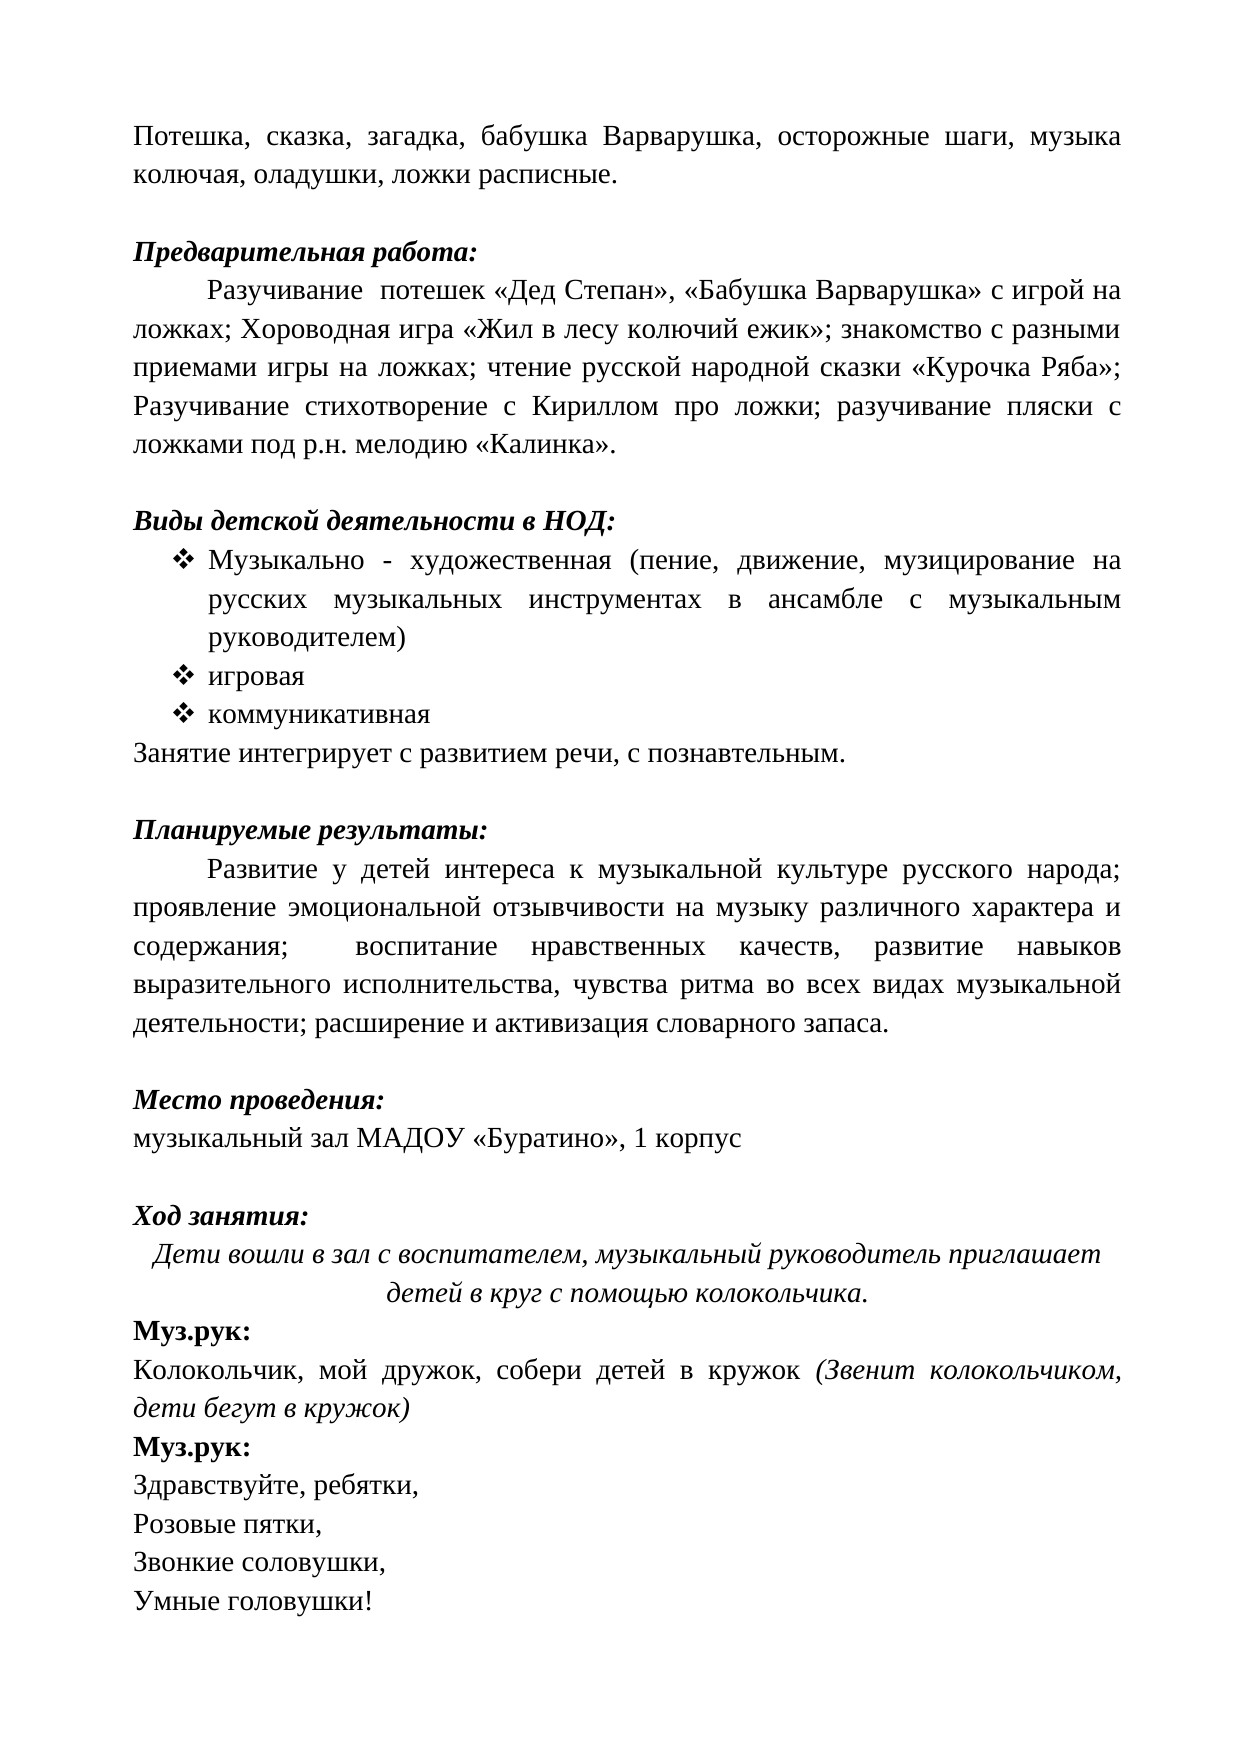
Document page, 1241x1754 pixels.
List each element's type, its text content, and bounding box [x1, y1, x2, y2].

text Муз.рук: [133, 1313, 1122, 1347]
list коммуникативная [170, 696, 1122, 730]
text Предварительная работа: [133, 234, 1122, 267]
list Музыкально - художественная (пение, движение, музицирование на русских музыкальных инструментах в ансамбле с музыкальным руководителем) [170, 542, 1122, 653]
text Колокольчик, мой дружок, собери детей в кружок (Звенит колокольчиком, дети бегут в кружок) [133, 1352, 1122, 1424]
text Занятие интегрирует с развитием речи, с познавтельным. [133, 735, 1122, 769]
text Муз.рук: [133, 1429, 1122, 1462]
text Здравствуйте, ребятки, [133, 1467, 1122, 1501]
text Дети вошли в зал с воспитателем, музыкальный руководитель приглашает детей в круг с помощью колокольчика. [133, 1236, 1122, 1308]
text Место проведения: [133, 1082, 1122, 1116]
text Развитие у детей интереса к музыкальной культуре русского народа; проявление эмоциональной отзывчивости на музыку различного характера и содержания; воспитание нравственных качеств, развитие навыков выразительного исполнительства, чувства ритма во всех видах музыкальной деятельности; расширение и активизация словарного запаса. [133, 851, 1122, 1038]
text Розовые пятки, [133, 1506, 1122, 1539]
text Планируемые результаты: [133, 812, 1122, 846]
text музыкальный зал МАДОУ «Буратино», 1 корпус [133, 1121, 1122, 1154]
text Виды детской деятельности в НОД: [133, 503, 1122, 537]
text Потешка, сказка, загадка, бабушка Варварушка, осторожные шаги, музыка колючая, оладушки, ложки расписные. [133, 118, 1122, 190]
text Звонкие соловушки, [133, 1544, 1122, 1578]
text Умные головушки! [133, 1583, 1122, 1617]
list игровая [170, 658, 1122, 691]
text Разучивание потешек «Дед Степан», «Бабушка Варварушка» с игрой на ложках; Хороводная игра «Жил в лесу колючий ежик»; знакомство с разными приемами игры на ложках; чтение русской народной сказки «Курочка Ряба»; Разучивание стихотворение с Кириллом про ложки; разучивание пляски с ложками под р.н. мелодию «Калинка». [133, 272, 1122, 460]
text Ход занятия: [133, 1198, 1122, 1231]
